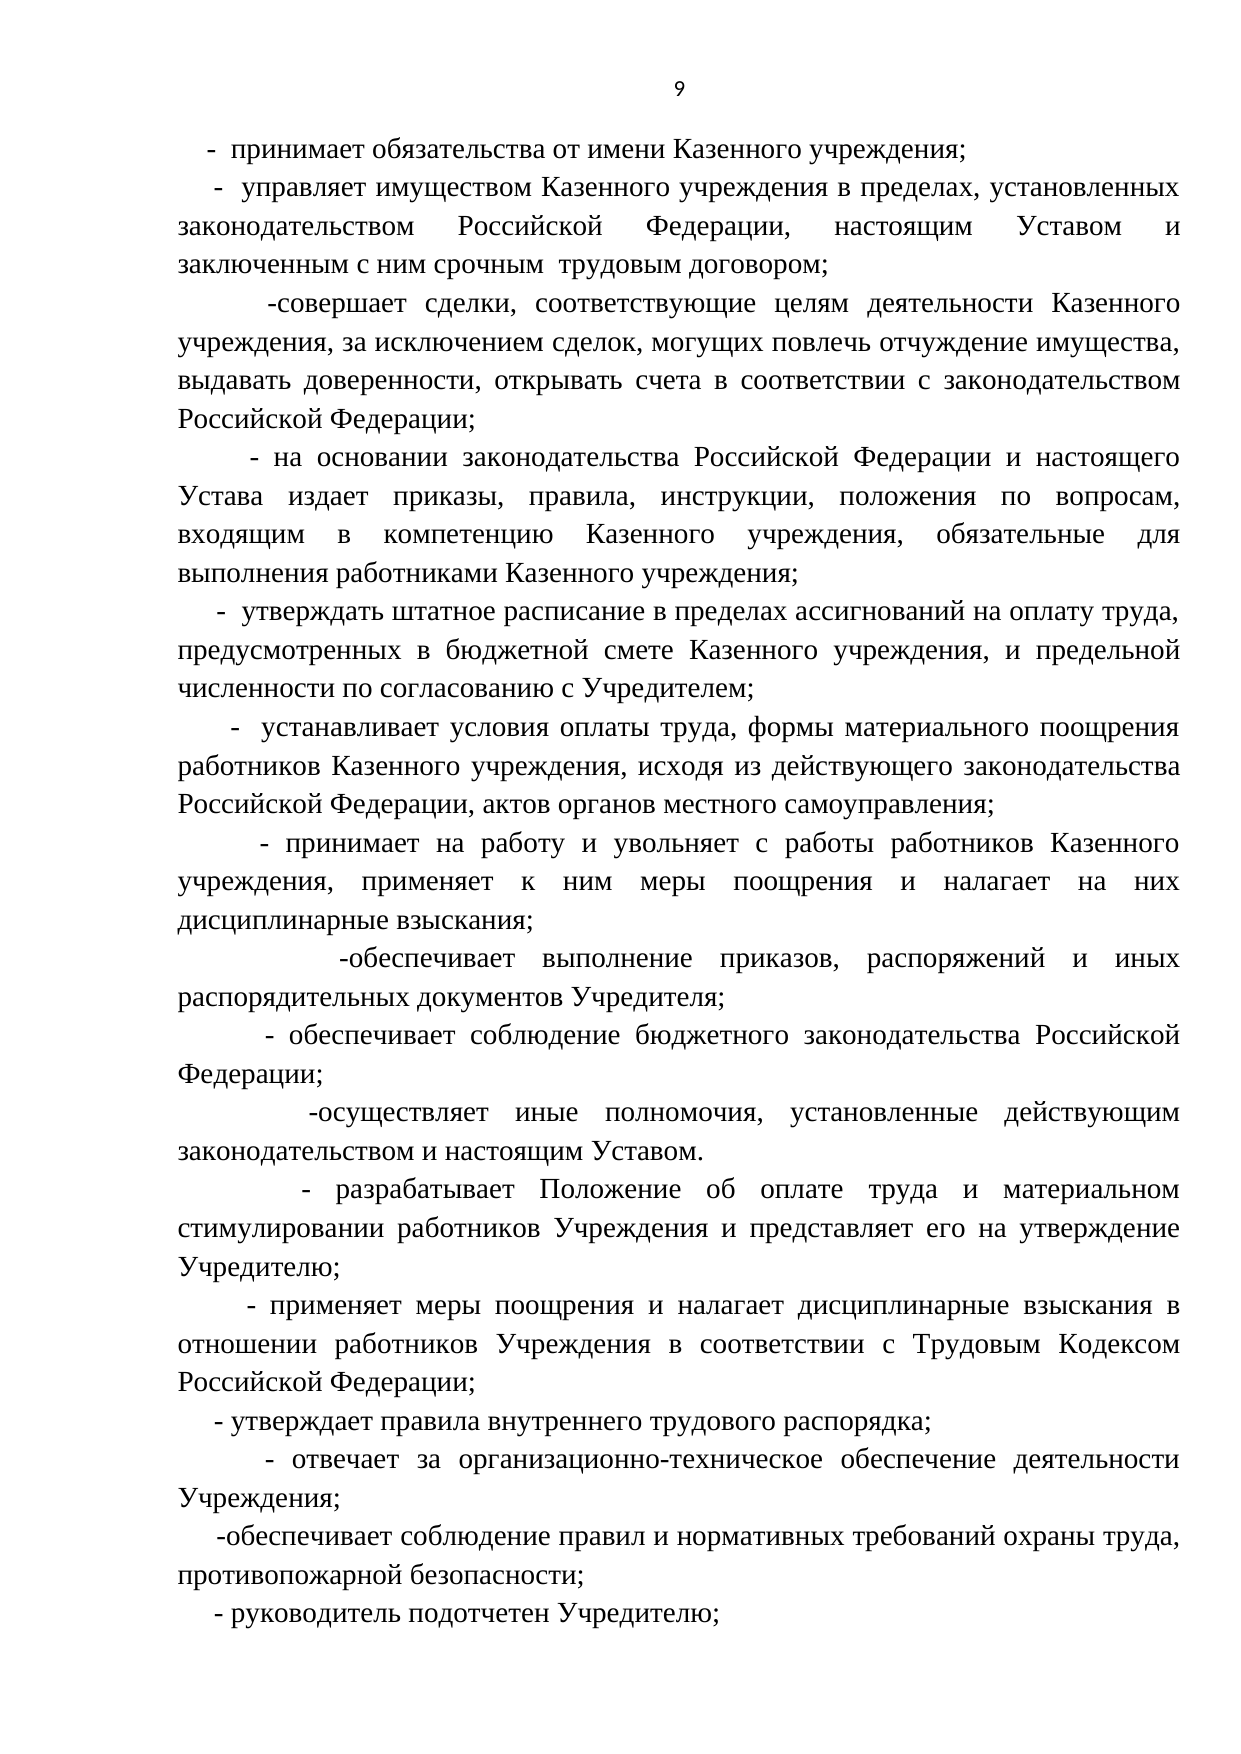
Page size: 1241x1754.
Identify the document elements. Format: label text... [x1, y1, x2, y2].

text -обеспечивает соблюдение правил и нормативных требований охраны труда, противопожарной безопасности; [177, 1518, 1181, 1591]
text - управляет имуществом Казенного учреждения в пределах, установленных законодательством Российской Федерации, настоящим Уставом и заключенным с ним срочным трудовым договором; [177, 169, 1181, 280]
text - отвечает за организационно-техническое обеспечение деятельности Учреждения; [177, 1441, 1181, 1513]
text - на основании законодательства Российской Федерации и настоящего Устава издает приказы, правила, инструкции, положения по вопросам, входящим в компетенцию Казенного учреждения, обязательные для выполнения работниками Казенного учреждения; [177, 439, 1181, 588]
text - применяет меры поощрения и налагает дисциплинарные взыскания в отношении работников Учреждения в соответствии с Трудовым Кодексом Российской Федерации; [177, 1287, 1181, 1398]
text -совершает сделки, соответствующие целям деятельности Казенного учреждения, за исключением сделок, могущих повлечь отчуждение имущества, выдавать доверенности, открывать счета в соответствии с законодательством Российской Федерации; [177, 285, 1181, 434]
text - принимает на работу и увольняет с работы работников Казенного учреждения, применяет к ним меры поощрения и налагает на них дисциплинарные взыскания; [177, 825, 1181, 935]
text - обеспечивает соблюдение бюджетного законодательства Российской Федерации; [177, 1017, 1181, 1089]
text - устанавливает условия оплаты труда, формы материального поощрения работников Казенного учреждения, исходя из действующего законодательства Российской Федерации, актов органов местного самоуправления; [177, 709, 1181, 820]
text - принимает обязательства от имени Казенного учреждения; [177, 131, 1181, 164]
text - утверждает правила внутреннего трудового распорядка; [177, 1403, 1181, 1436]
text - разрабатывает Положение об оплате труда и материальном стимулировании работников Учреждения и представляет его на утверждение Учредителю; [177, 1172, 1181, 1282]
text -обеспечивает выполнение приказов, распоряжений и иных распорядительных документов Учредителя; [177, 940, 1181, 1012]
text - руководитель подотчетен Учредителю; [177, 1596, 1181, 1629]
text - утверждать штатное расписание в пределах ассигнований на оплату труда, предусмотренных в бюджетной смете Казенного учреждения, и предельной численности по согласованию с Учредителем; [177, 593, 1181, 704]
text -осуществляет иные полномочия, установленные действующим законодательством и настоящим Уставом. [177, 1094, 1181, 1167]
